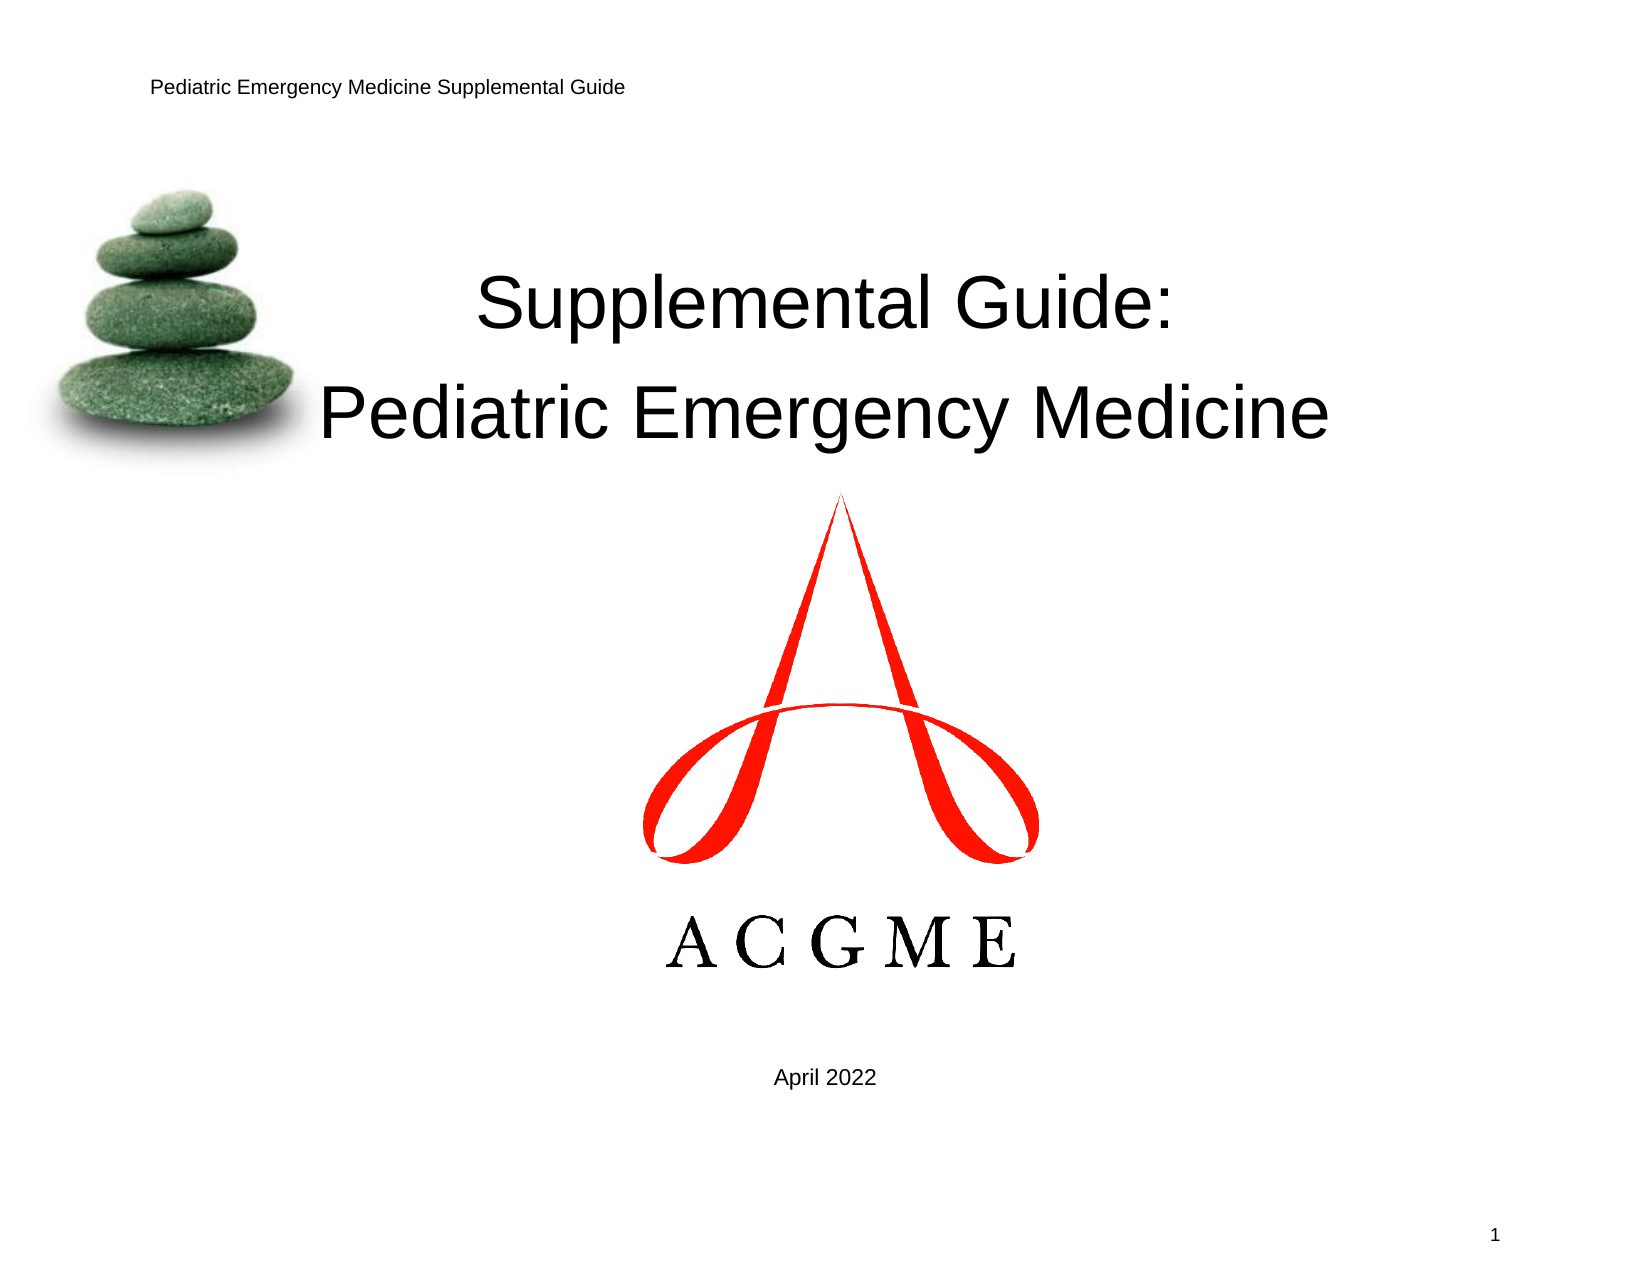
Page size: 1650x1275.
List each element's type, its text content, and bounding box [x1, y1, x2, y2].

text Pediatric Emergency Medicine [150, 368, 1500, 454]
text April 2022 [150, 1064, 1500, 1091]
text Supplemental Guide: [150, 258, 1500, 344]
picture [594, 454, 1117, 1064]
picture [1, 123, 338, 520]
